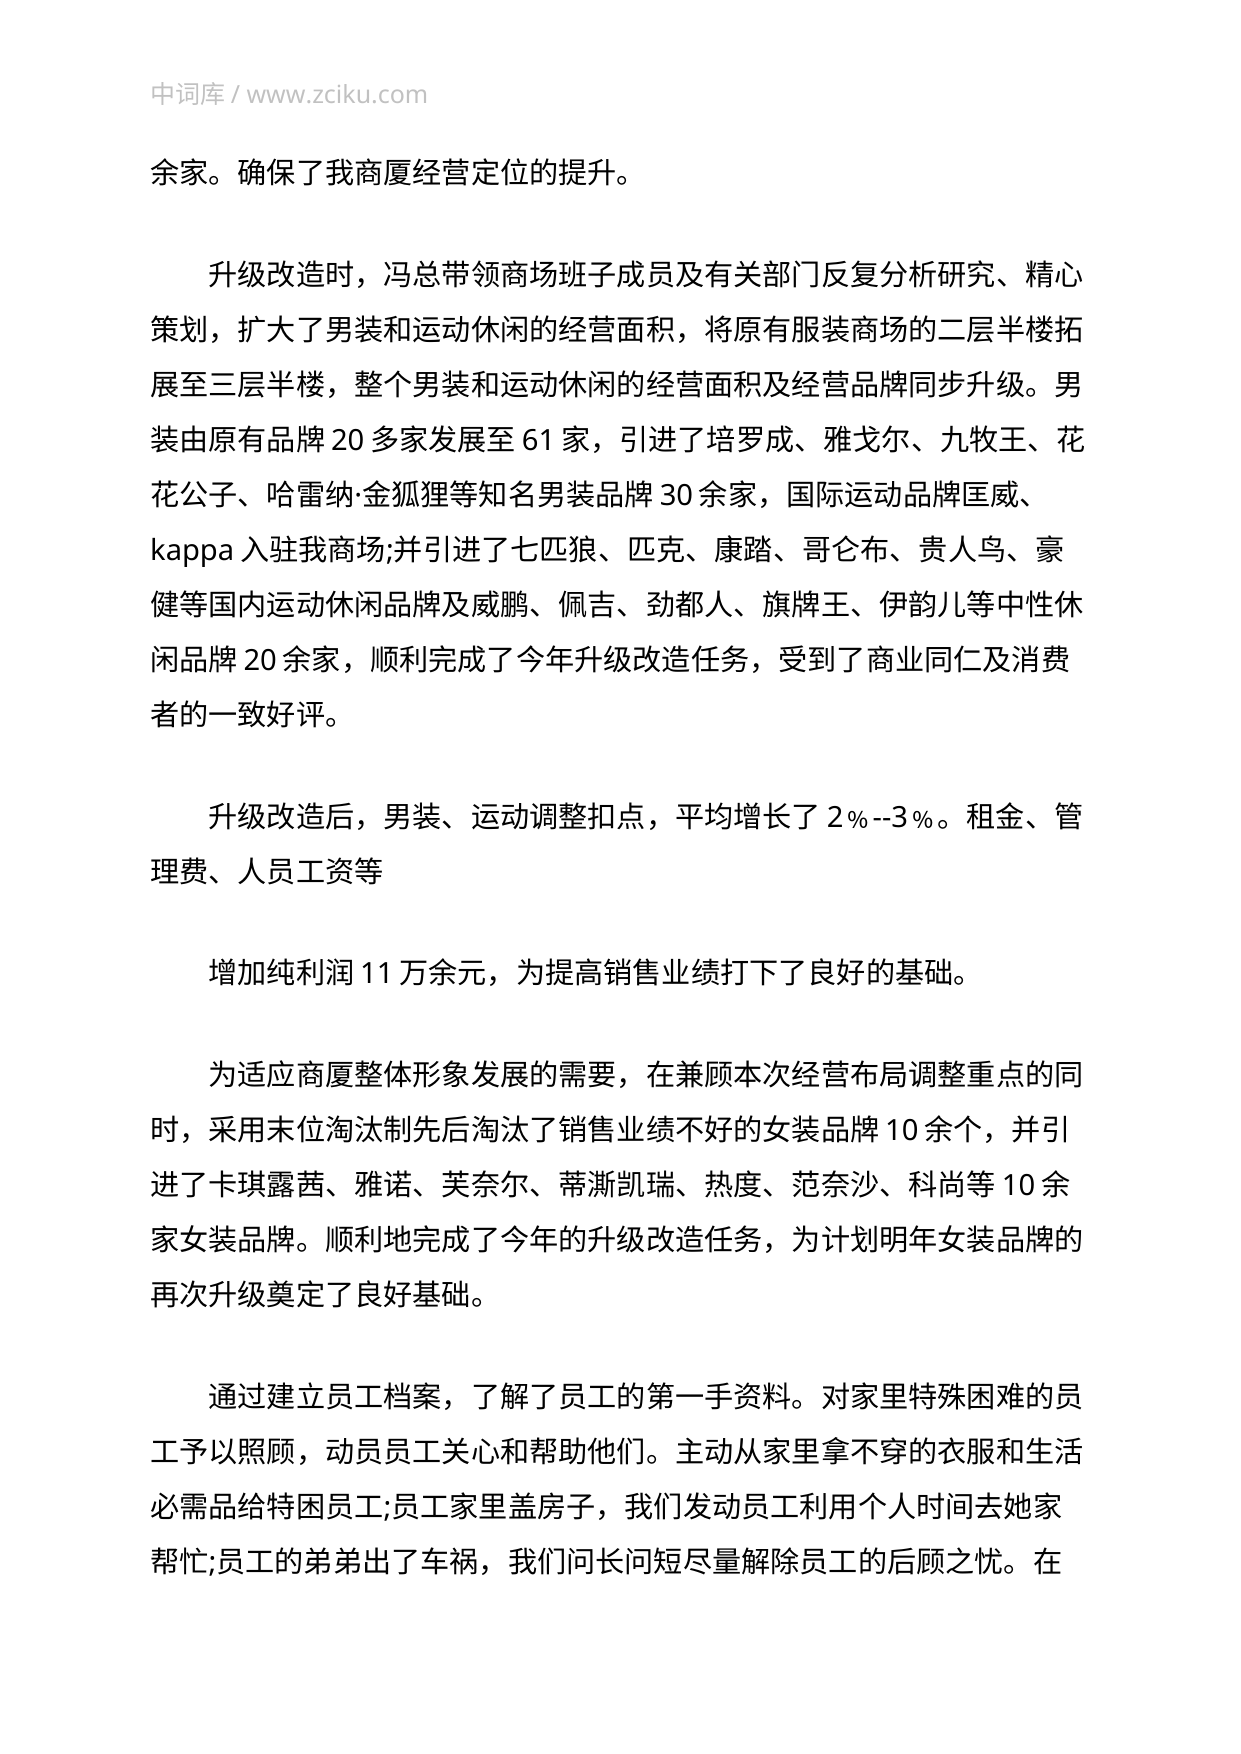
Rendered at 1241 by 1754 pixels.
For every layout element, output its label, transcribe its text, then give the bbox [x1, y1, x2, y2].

text 增加纯利润11万余元，为提高销售业绩打下了良好的基础。 [150, 950, 1090, 992]
text 升级改造后，男装、运动调整扣点，平均增长了2﹪--3﹪。租金、管理费、人员工资等 [150, 793, 1090, 890]
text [150, 1373, 1090, 1581]
text 为适应商厦整体形象发展的需要，在兼顾本次经营布局调整重点的同时，采用末位淘汰制先后淘汰了销售业绩不好的女装品牌10余个，并引进了卡琪露茜、雅诺、芙奈尔、蒂澌凯瑞、热度、范奈沙、科尚等10余家女装品牌。顺利地完成了今年的升级改造任务，为计划明年女装品牌的再次升级奠定了良好基础。 [150, 1052, 1090, 1314]
text 升级改造时，冯总带领商场班子成员及有关部门反复分析研究、精心策划，扩大了男装和运动休闲的经营面积，将原有服装商场的二层半楼拓展至三层半楼，整个男装和运动休闲的经营面积及经营品牌同步升级。男装由原有品牌20多家发展至61家，引进了培罗成、雅戈尔、九牧王、花花公子、哈雷纳·金狐狸等知名男装品牌30余家，国际运动品牌匡威、kappa入驻我商场;并引进了七匹狼、匹克、康踏、哥仑布、贵人鸟、豪健等国内运动休闲品牌及威鹏、佩吉、劲都人、旗牌王、伊韵儿等中性休闲品牌20余家，顺利完成了今年升级改造任务，受到了商业同仁及消费者的一致好评。 [150, 252, 1090, 734]
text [150, 150, 1090, 192]
